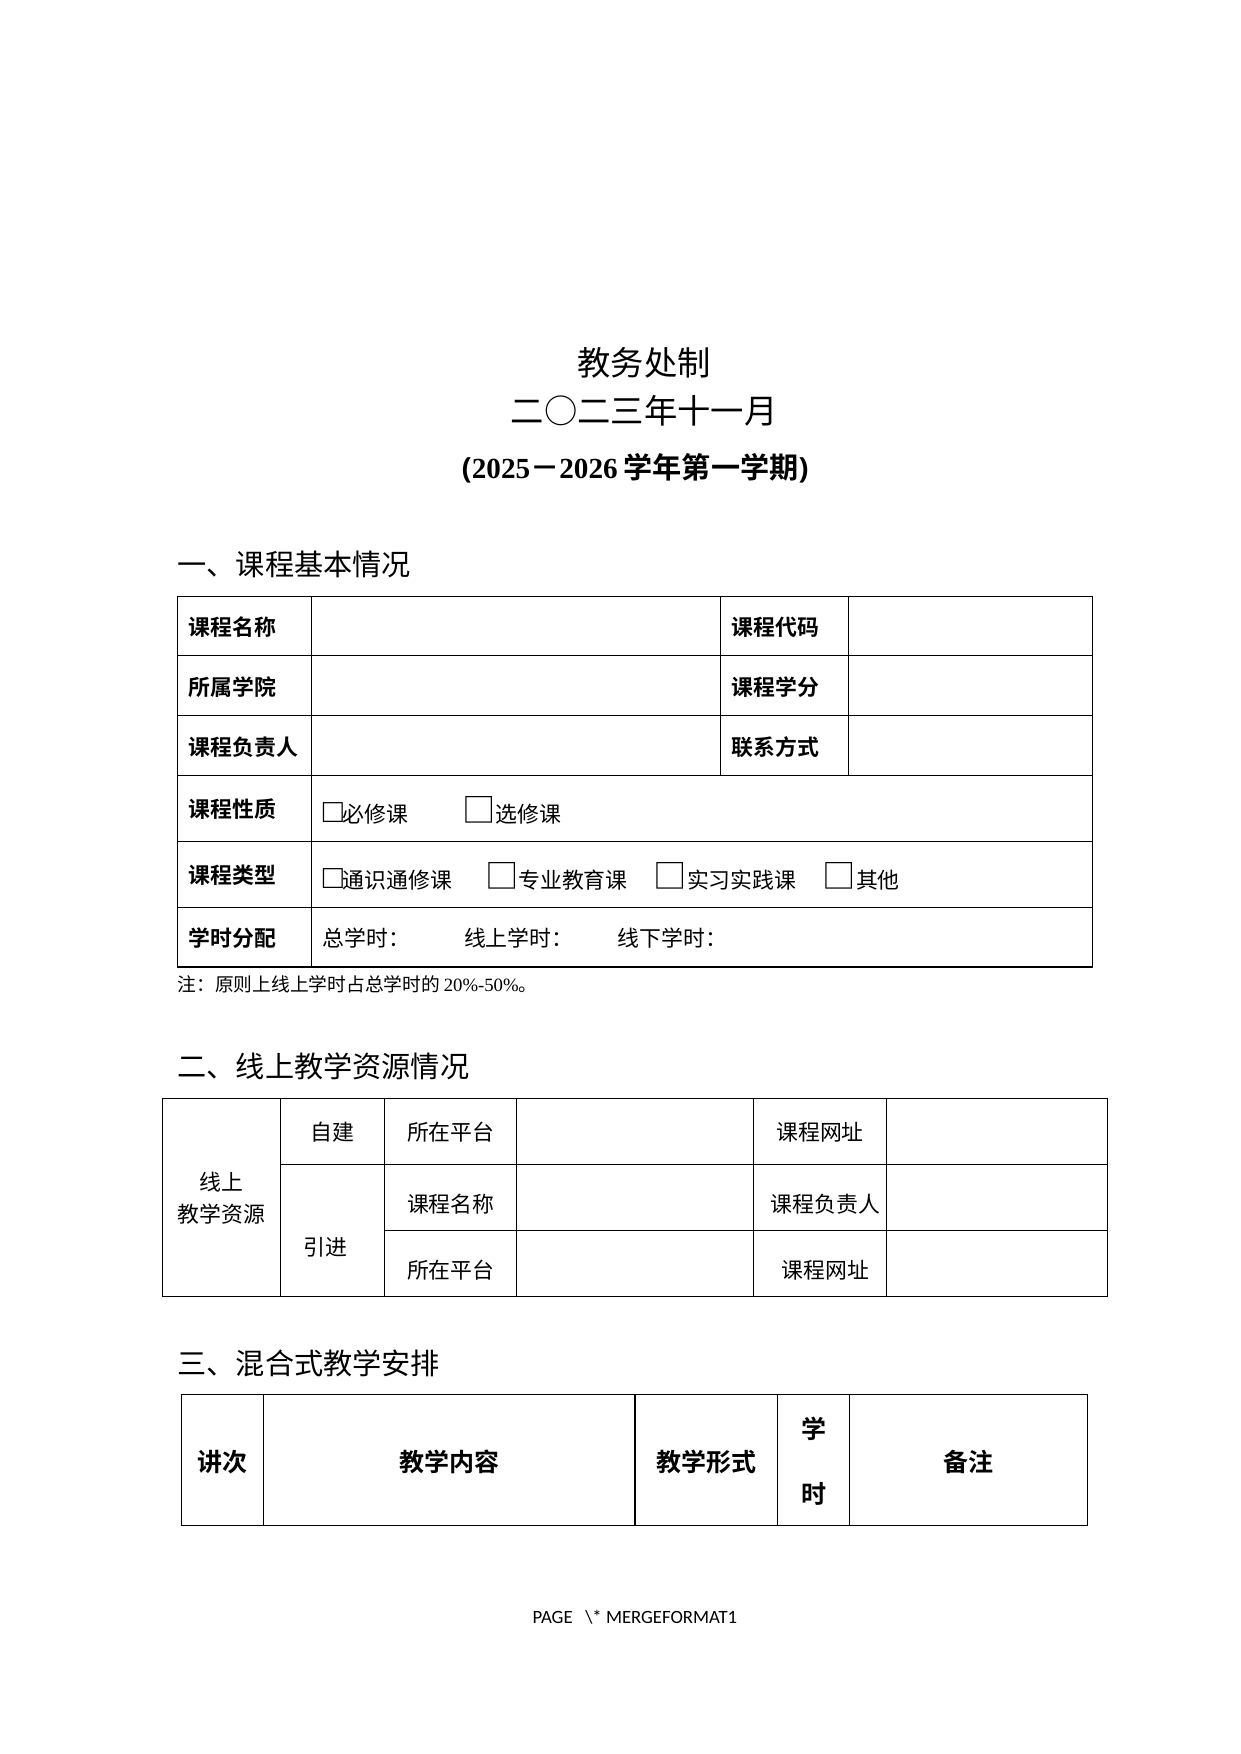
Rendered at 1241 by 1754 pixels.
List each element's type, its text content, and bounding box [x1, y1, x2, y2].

table_cell 所属学院 [178, 656, 311, 715]
text (2025－2026学年第一学期) [177, 433, 1092, 498]
table_cell 学时分配 [178, 908, 311, 966]
table_header 自建 [281, 1099, 384, 1163]
table_header 讲次 [182, 1395, 263, 1525]
table_cell 所在平台 [385, 1231, 516, 1296]
table_cell [887, 1231, 1107, 1296]
table_cell 课程网址 [754, 1231, 886, 1296]
table_cell 课程性质 [178, 776, 311, 841]
text 教务处制 [177, 337, 1092, 385]
text 注：原则上线上学时占总学时的20%-50%。 [177, 968, 1092, 1000]
table_cell □必修课 □选修课 [312, 776, 1092, 841]
text 三、混合式教学安排 [177, 1329, 1098, 1394]
table_cell 课程负责人 [178, 716, 311, 775]
table_cell 引进 使 用 外 校 课 程 [281, 1165, 384, 1296]
table_header 教学形式 [636, 1395, 777, 1525]
table_cell 课程名称 [385, 1165, 516, 1229]
table_cell [887, 1165, 1107, 1229]
text 一、课程基本情况 [177, 531, 1092, 596]
table_header 课程名称 [178, 597, 311, 655]
table_cell [312, 716, 720, 775]
table_header 线上 教学资源 [163, 1099, 280, 1296]
table_cell [312, 656, 720, 715]
table_header 所在平台 [385, 1099, 516, 1163]
table_cell [517, 1165, 753, 1229]
table_cell [849, 656, 1092, 715]
table_cell 课程负责人 [754, 1165, 886, 1229]
table_cell 课程学分 [721, 656, 848, 715]
table_header 课程网址 [754, 1099, 886, 1163]
table_cell [849, 716, 1092, 775]
table_cell 联系方式 [721, 716, 848, 775]
table_header [312, 597, 720, 655]
table_header [849, 597, 1092, 655]
table_header [887, 1099, 1107, 1163]
table_cell 总学时： 线上学时： 线下学时： [312, 908, 1092, 966]
text 二、线上教学资源情况 [177, 1032, 1092, 1097]
table_cell 课程类型 [178, 842, 311, 907]
table_header 学时 [778, 1395, 849, 1525]
table_cell □通识通修课 □专业教育课 □实习实践课 □其他 [312, 842, 1092, 907]
table_header 教学内容 [264, 1395, 634, 1525]
table_header 备注 [850, 1395, 1087, 1525]
table_header [517, 1099, 753, 1163]
table_cell [517, 1231, 753, 1296]
table_header 课程代码 [721, 597, 848, 655]
text 二○二三年十一月 [177, 385, 1092, 433]
